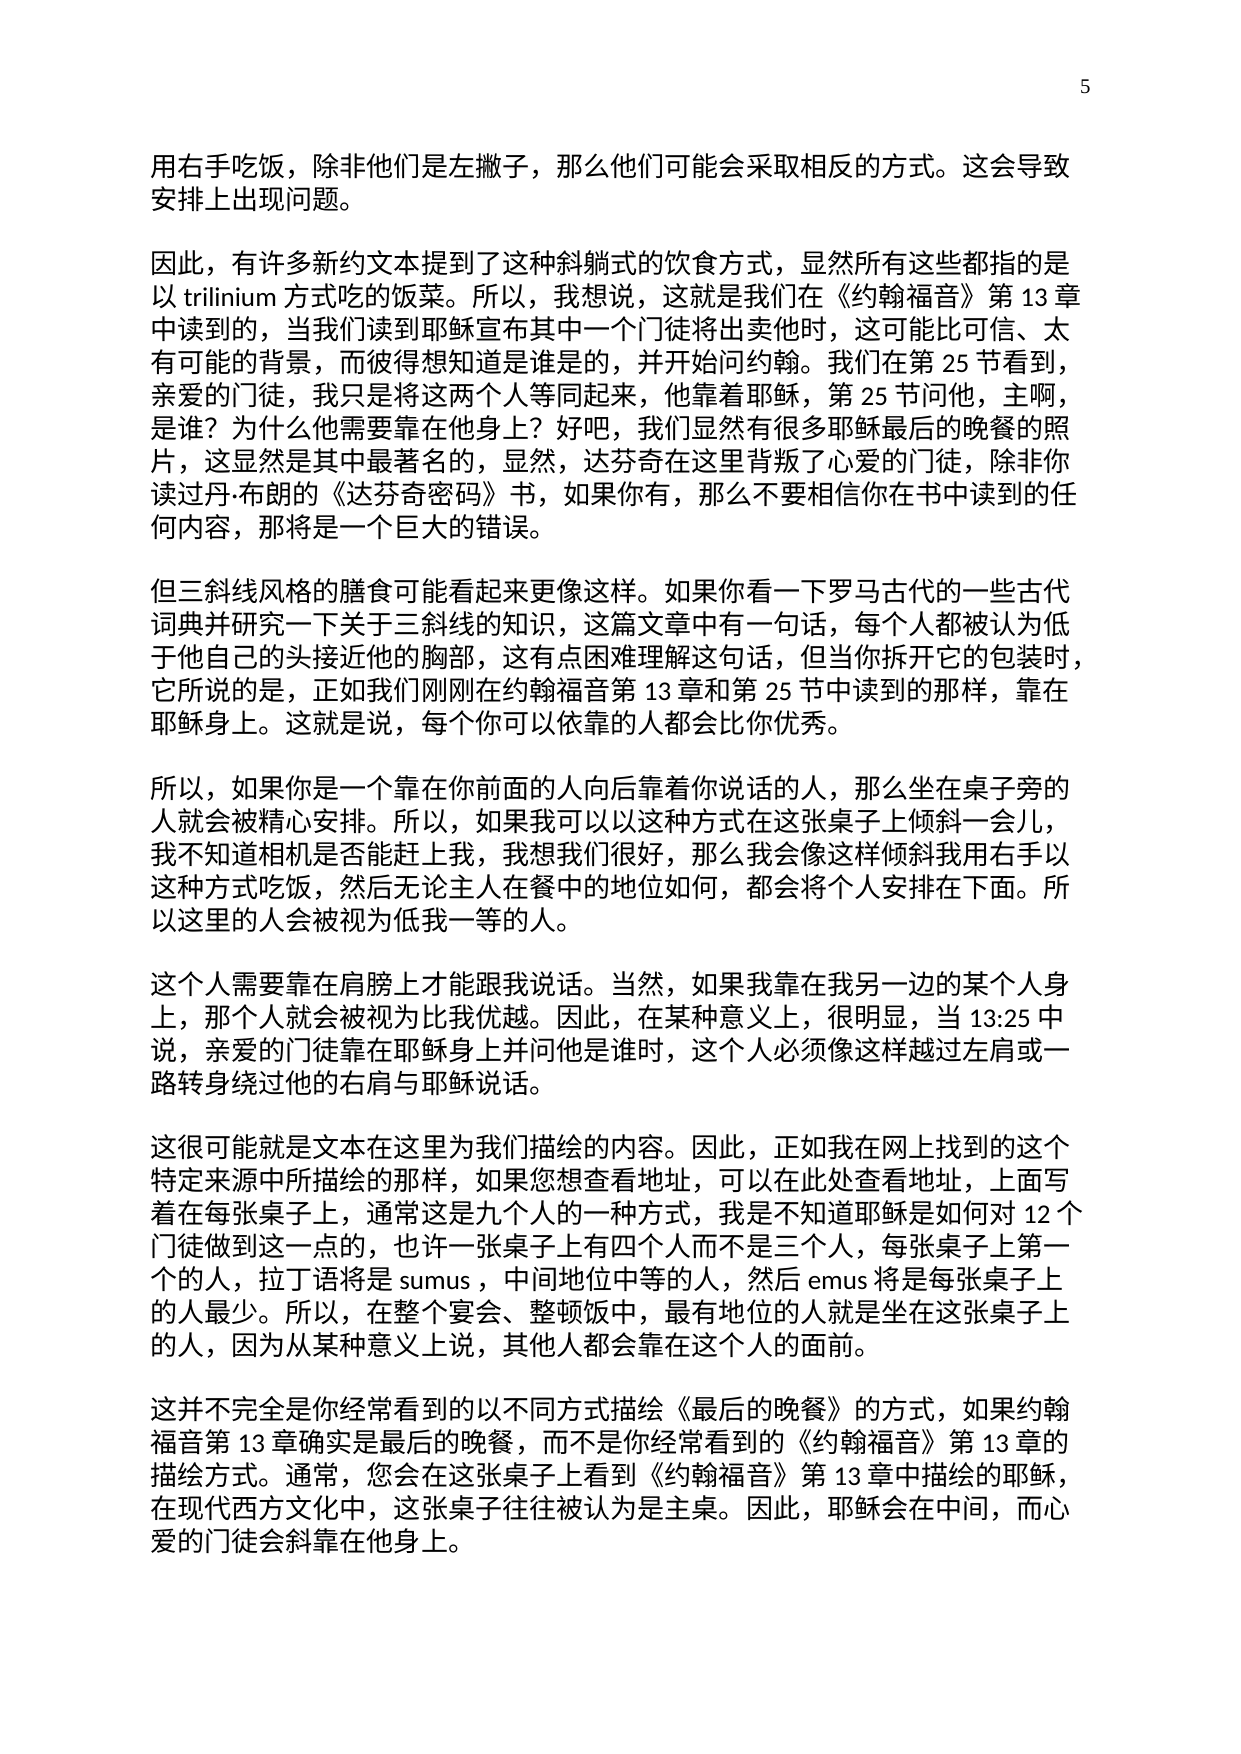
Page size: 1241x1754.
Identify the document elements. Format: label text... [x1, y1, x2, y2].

text 因此，有许多新约文本提到了这种斜躺式的饮食方式，显然所有这些都指的是以 trilinium 方式吃的饭菜。所以，我想说，这就是我们在《约翰福音》第 13 章中读到的，当我们读到耶稣宣布其中一个门徒将出卖他时，这可能比可信、太有可能的背景，而彼得想知道是谁是的，并开始问约翰。我们在第 25 节看到，亲爱的门徒，我只是将这两个人等同起来，他靠着耶稣，第 25 节问他，主啊，是谁？为什么他需要靠在他身上？好吧，我们显然有很多耶稣最后的晚餐的照片，这显然是其中最著名的，显然，达芬奇在这里背叛了心爱的门徒，除非你读过丹·布朗的《达芬奇密码》书，如果你有，那么不要相信你在书中读到的任何内容，那将是一个巨大的错误。 [150, 247, 1090, 544]
text 这并不完全是你经常看到的以不同方式描绘《最后的晚餐》的方式，如果约翰福音第 13 章确实是最后的晚餐，而不是你经常看到的《约翰福音》第 13 章的描绘方式。通常，您会在这张桌子上看到《约翰福音》第 13 章中描绘的耶稣，在现代西方文化中，这张桌子往往被认为是主桌。因此，耶稣会在中间，而心爱的门徒会斜靠在他身上。 [150, 1393, 1090, 1559]
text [150, 150, 1090, 216]
text 这很可能就是文本在这里为我们描绘的内容。因此，正如我在网上找到的这个特定来源中所描绘的那样，如果您想查看地址，可以在此处查看地址，上面写着在每张桌子上，通常这是九个人的一种方式，我是不知道耶稣是如何对 12 个门徒做到这一点的，也许一张桌子上有四个人而不是三个人，每张桌子上第一个的人，拉丁语将是sumus ，中间地位中等的人，然后 emus 将是每张桌子上的人最少。所以，在整个宴会、整顿饭中，最有地位的人就是坐在这张桌子上的人，因为从某种意义上说，其他人都会靠在这个人的面前。 [150, 1131, 1090, 1362]
text 但三斜线风格的膳食可能看起来更像这样。如果你看一下罗马古代的一些古代词典并研究一下关于三斜线的知识，这篇文章中有一句话，每个人都被认为低于他自己的头接近他的胸部，这有点困难理解这句话，但当你拆开它的包装时，它所说的是，正如我们刚刚在约翰福音第 13 章和第 25 节中读到的那样，靠在耶稣身上。这就是说，每个你可以依靠的人都会比你优秀。 [150, 576, 1090, 741]
text 所以，如果你是一个靠在你前面的人向后靠着你说话的人，那么坐在桌子旁的人就会被精心安排。所以，如果我可以以这种方式在这张桌子上倾斜一会儿，我不知道相机是否能赶上我，我想我们很好，那么我会像这样倾斜我用右手以这种方式吃饭，然后无论主人在餐中的地位如何，都会将个人安排在下面。所以这里的人会被视为低我一等的人。 [150, 772, 1090, 937]
text 这个人需要靠在肩膀上才能跟我说话。当然，如果我靠在我另一边的某个人身上，那个人就会被视为比我优越。因此，在某种意义上，很明显，当 13:25 中说，亲爱的门徒靠在耶稣身上并问他是谁时，这个人必须像这样越过左肩或一路转身绕过他的右肩与耶稣说话。 [150, 968, 1090, 1100]
